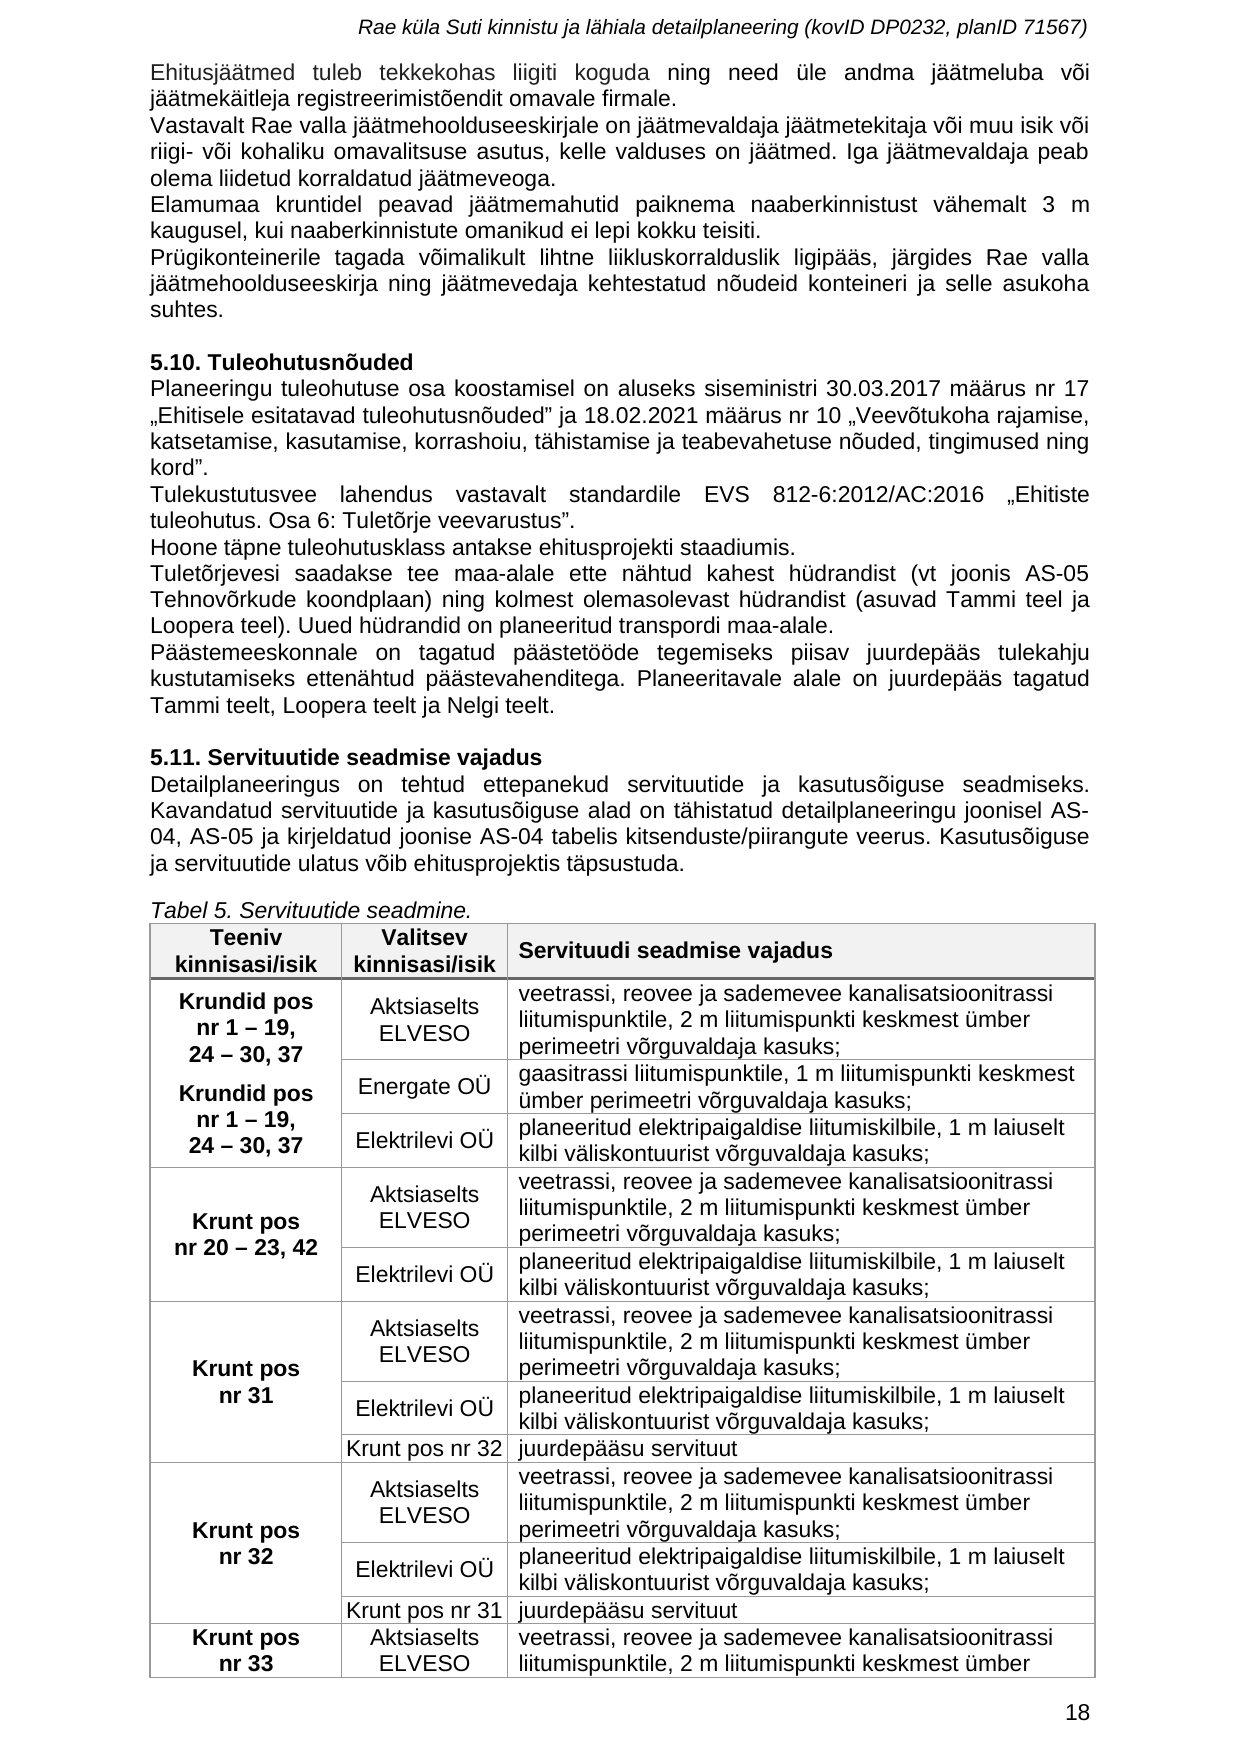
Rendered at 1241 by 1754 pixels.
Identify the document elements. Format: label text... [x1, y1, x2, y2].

text Tabel 5. Servituutide seadmine. [150, 897, 1090, 923]
table_header Valitsev kinnisasi/isik [342, 924, 507, 977]
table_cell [508, 1543, 1094, 1596]
table_cell gaasitrassi liitumispunktile, 1 m liitumispunkti keskmest ümber perimeetri võrguvaldaja kasuks; [508, 1060, 1094, 1113]
table_cell veetrassi, reovee ja sademevee kanalisatsioonitrassi liitumispunktile, 2 m liitumispunkti keskmest ümber perimeetri võrguvaldaja kasuks; [508, 1302, 1094, 1381]
text Tuletõrjevesi saadakse tee maa-alale ette nähtud kahest hüdrandist (vt joonis AS-05 Tehnovõrkude koondplaan) ning kolmest olemasolevast hüdrandist (asuvad Tammi teel ja Loopera teel). Uued hüdrandid on planeeritud transpordi maa-alale. [150, 560, 1090, 639]
text Päästemeeskonnale on tagatud päästetööde tegemiseks piisav juurdepääs tulekahju kustutamiseks ettenähtud päästevahenditega. Planeeritavale alale on juurdepääs tagatud Tammi teelt, Loopera teelt ja Nelgi teelt. [150, 639, 1090, 718]
table_cell Aktsiaselts ELVESO [342, 1463, 507, 1542]
text Hoone täpne tuleohutusklass antakse ehitusprojekti staadiumis. [150, 533, 1090, 560]
table_cell Aktsiaselts ELVESO [342, 1624, 507, 1677]
table_cell Elektrilevi OÜ [342, 1248, 507, 1301]
table_cell Elektrilevi OÜ [342, 1114, 507, 1167]
table_cell Krundid pos nr 1 – 19, 24 – 30, 37 Krundid pos nr 1 – 19, 24 – 30, 37 [151, 980, 341, 1167]
subtitle Tuleohutusnõuded [150, 349, 1090, 375]
table_cell planeeritud elektripaigaldise liitumiskilbile, 1 m laiuselt kilbi väliskontuurist võrguvaldaja kasuks; [508, 1114, 1094, 1167]
text Elamumaa kruntidel peavad jäätmemahutid paiknema naaberkinnistust vähemalt 3 m kaugusel, kui naaberkinnistute omanikud ei lepi kokku teisiti. [150, 191, 1090, 243]
table_cell Elektrilevi OÜ [342, 1382, 507, 1434]
table_cell Aktsiaselts ELVESO [342, 1302, 507, 1381]
text Prügikonteinerile tagada võimalikult lihtne liikluskorralduslik ligipääs, järgides Rae valla jäätmehoolduseeskirja ning jäätmevedaja kehtestatud nõudeid konteineri ja selle asukoha suhtes. [150, 243, 1090, 323]
text Tulekustutusvee lahendus vastavalt standardile EVS 812-6:2012/AC:2016 „Ehitiste tuleohutus. Osa 6: Tuletõrje veevarustus”. [150, 481, 1090, 533]
table_cell Aktsiaselts ELVESO [342, 980, 507, 1059]
table_cell juurdepääsu servituut [508, 1597, 1094, 1623]
table_cell Krunt pos nr 32 [151, 1463, 341, 1623]
subtitle Servituutide seadmise vajadus [150, 744, 1090, 771]
table_cell veetrassi, reovee ja sademevee kanalisatsioonitrassi liitumispunktile, 2 m liitumispunkti keskmest ümber perimeetri võrguvaldaja kasuks; [508, 1463, 1094, 1542]
table_cell Elektrilevi OÜ [342, 1543, 507, 1596]
table_cell Krunt pos nr 20 – 23, 42 [151, 1168, 341, 1301]
table_cell Aktsiaselts ELVESO [342, 1168, 507, 1247]
table_cell planeeritud elektripaigaldise liitumiskilbile, 1 m laiuselt kilbi väliskontuurist võrguvaldaja kasuks; [508, 1382, 1094, 1434]
text Planeeringu tuleohutuse osa koostamisel on aluseks siseministri 30.03.2017 määrus nr 17 „Ehitisele esitatavad tuleohutusnõuded” ja 18.02.2021 määrus nr 10 „Veevõtukoha rajamise, katsetamise, kasutamise, korrashoiu, tähistamise ja teabevahetuse nõuded, tingimused ning kord”. [150, 375, 1090, 481]
table_header Teeniv kinnisasi/isik [151, 924, 341, 977]
table_cell veetrassi, reovee ja sademevee kanalisatsioonitrassi liitumispunktile, 2 m liitumispunkti keskmest ümber perimeetri võrguvaldaja kasuks; [508, 980, 1094, 1059]
table_cell juurdepääsu servituut [508, 1435, 1094, 1462]
table_header Servituudi seadmise vajadus [508, 924, 1094, 977]
table_cell Krunt pos nr 32 [342, 1435, 507, 1462]
table_cell Krunt pos nr 31 [342, 1597, 507, 1623]
text Ehitusjäätmed tuleb tekkekohas liigiti koguda ning need üle andma jäätmeluba või jäätmekäitleja registreerimistõendit omavale firmale. [150, 59, 1090, 112]
table_cell Krunt pos nr 31 [151, 1302, 341, 1462]
table_cell veetrassi, reovee ja sademevee kanalisatsioonitrassi liitumispunktile, 2 m liitumispunkti keskmest ümber perimeetri võrguvaldaja kasuks; [508, 1168, 1094, 1247]
table_cell Krunt pos nr 33 [151, 1624, 341, 1677]
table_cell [508, 1624, 1094, 1677]
text Vastavalt Rae valla jäätmehoolduseeskirjale on jäätmevaldaja jäätmetekitaja või muu isik või riigi- või kohaliku omavalitsuse asutus, kelle valduses on jäätmed. Iga jäätmevaldaja peab olema liidetud korraldatud jäätmeveoga. [150, 112, 1090, 191]
table_cell Energate OÜ [342, 1060, 507, 1113]
table_cell planeeritud elektripaigaldise liitumiskilbile, 1 m laiuselt kilbi väliskontuurist võrguvaldaja kasuks; [508, 1248, 1094, 1301]
text Detailplaneeringus on tehtud ettepanekud servituutide ja kasutusõiguse seadmiseks. Kavandatud servituutide ja kasutusõiguse alad on tähistatud detailplaneeringu joonisel AS-04, AS-05 ja kirjeldatud joonise AS-04 tabelis kitsenduste/piirangute veerus. Kasutusõiguse ja servituutide ulatus võib ehitusprojektis täpsustuda. [150, 771, 1090, 876]
